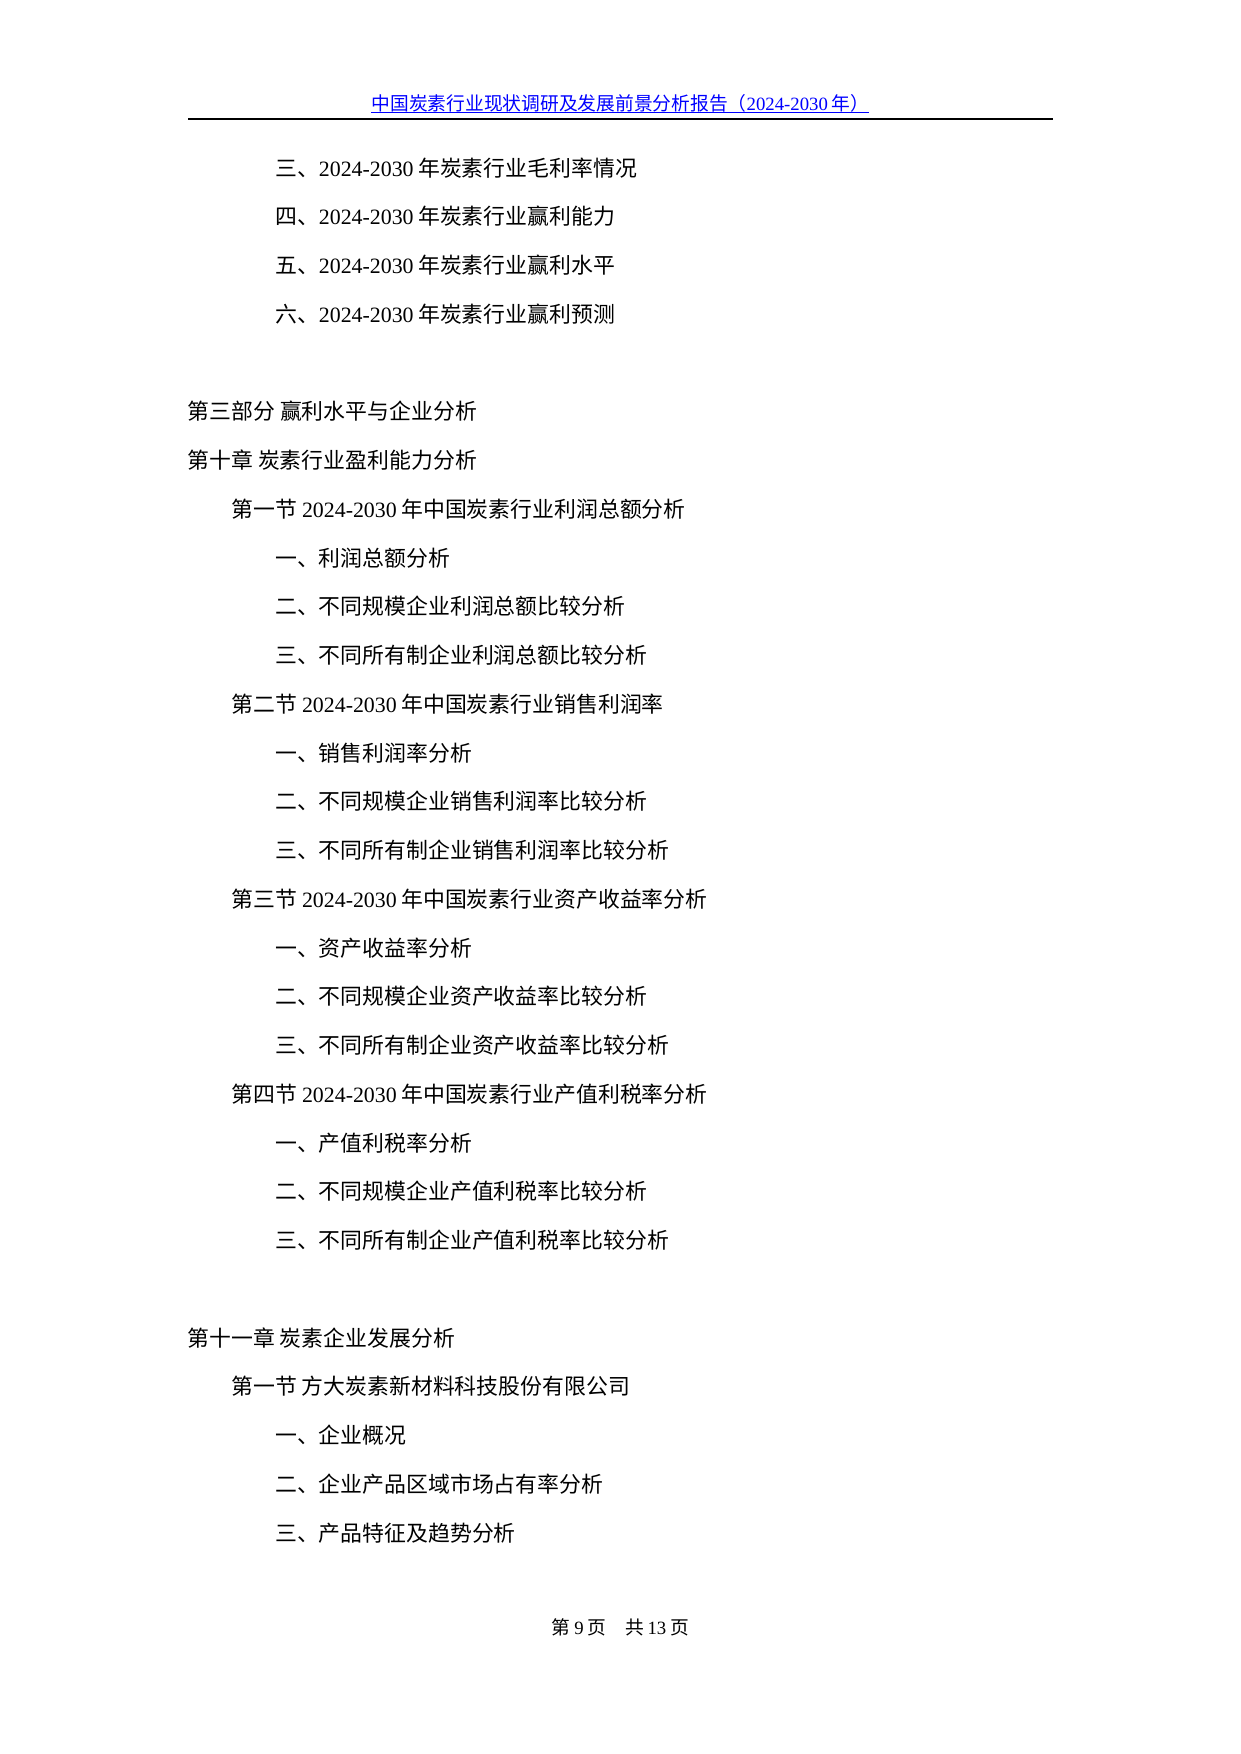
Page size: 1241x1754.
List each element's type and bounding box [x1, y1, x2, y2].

text [187, 150, 1053, 1548]
